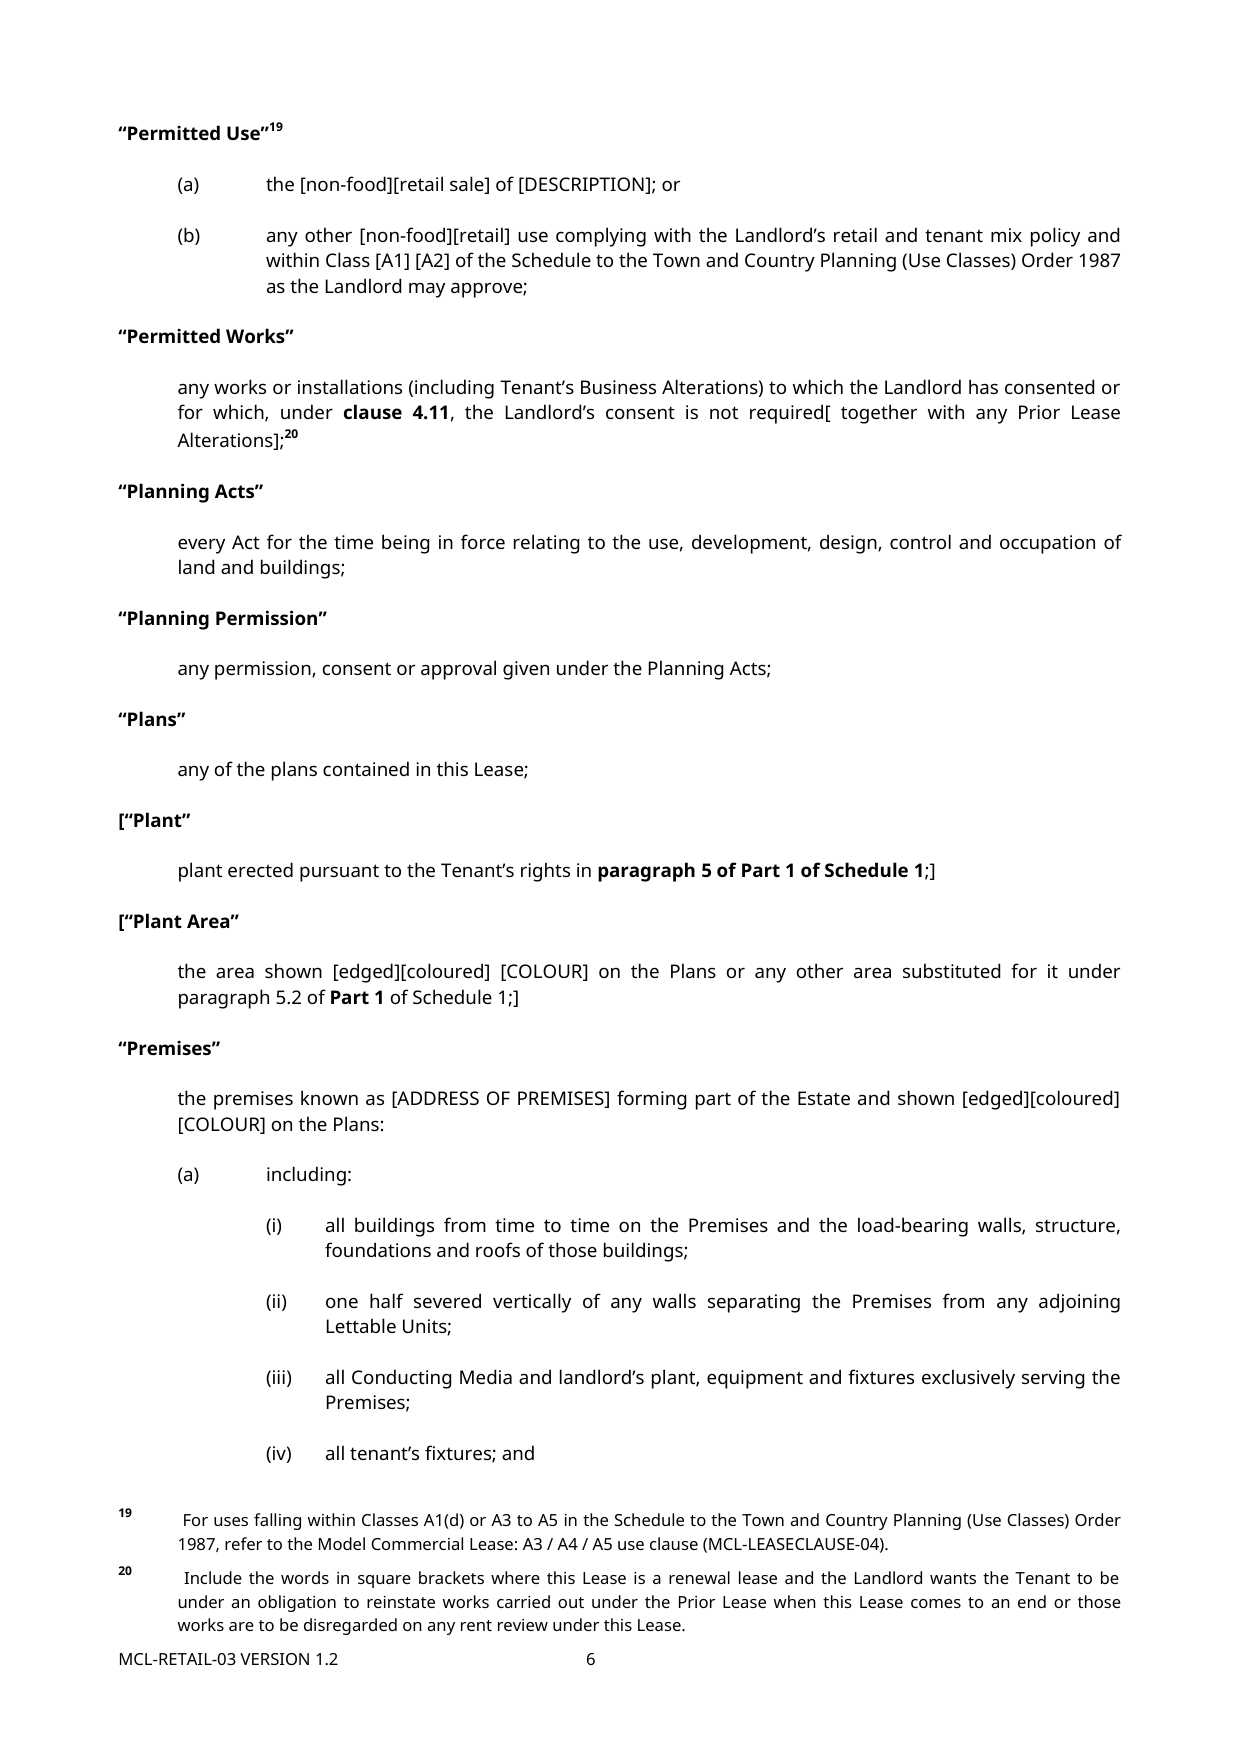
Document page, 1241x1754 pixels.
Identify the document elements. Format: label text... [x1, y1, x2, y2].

text “Premises” [118, 1035, 1122, 1060]
text plant erected pursuant to the Tenant’s rights in paragraph 5 of Part 1 of Schedule 1;] [177, 858, 1122, 883]
list the [non-food][retail sale] of [DESCRIPTION]; or [177, 172, 1122, 197]
list including: [177, 1161, 1122, 1187]
text “Planning Acts” [118, 479, 1122, 504]
text all buildings from time to time on the Premises and the load-bearing walls, structure, foundations and roofs of those buildings; [266, 1212, 1122, 1263]
text the area shown [edged][coloured] [COLOUR] on the Plans or any other area substituted for it under paragraph 5.2 of Part 1 of Schedule 1;] [177, 959, 1122, 1010]
text the premises known as [ADDRESS OF PREMISES] forming part of the Estate and shown [edged][coloured] [COLOUR] on the Plans: [177, 1085, 1122, 1136]
text “Permitted Works” [118, 324, 1122, 349]
text any works or installations (including Tenant’s Business Alterations) to which the Landlord has consented or for which, under clause 4.11, the Landlord’s consent is not required[ together with any Prior Lease Alterations]; [177, 374, 1122, 454]
text all tenant’s fixtures; and [266, 1440, 1122, 1466]
text any of the plans contained in this Lease; [177, 757, 1122, 782]
text any permission, consent or approval given under the Planning Acts; [177, 656, 1122, 681]
text “Planning Permission” [118, 605, 1122, 631]
text [“Plant Area” [118, 908, 1122, 934]
text every Act for the time being in force relating to the use, development, design, control and occupation of land and buildings; [177, 529, 1122, 580]
text [“Plant” [118, 807, 1122, 833]
text all Conducting Media and landlord’s plant, equipment and fixtures exclusively serving the Premises; [266, 1364, 1122, 1415]
text “Plans” [118, 706, 1122, 732]
text any other [non-food][retail] use complying with the Landlord’s retail and tenant mix policy and within Class [A1] [A2] of the Schedule to the Town and Country Planning (Use Classes) Order 1987 as the Landlord may approve; [177, 222, 1122, 299]
text one half severed vertically of any walls separating the Premises from any adjoining Lettable Units; [266, 1288, 1122, 1339]
text “Permitted Use” [118, 118, 1122, 147]
